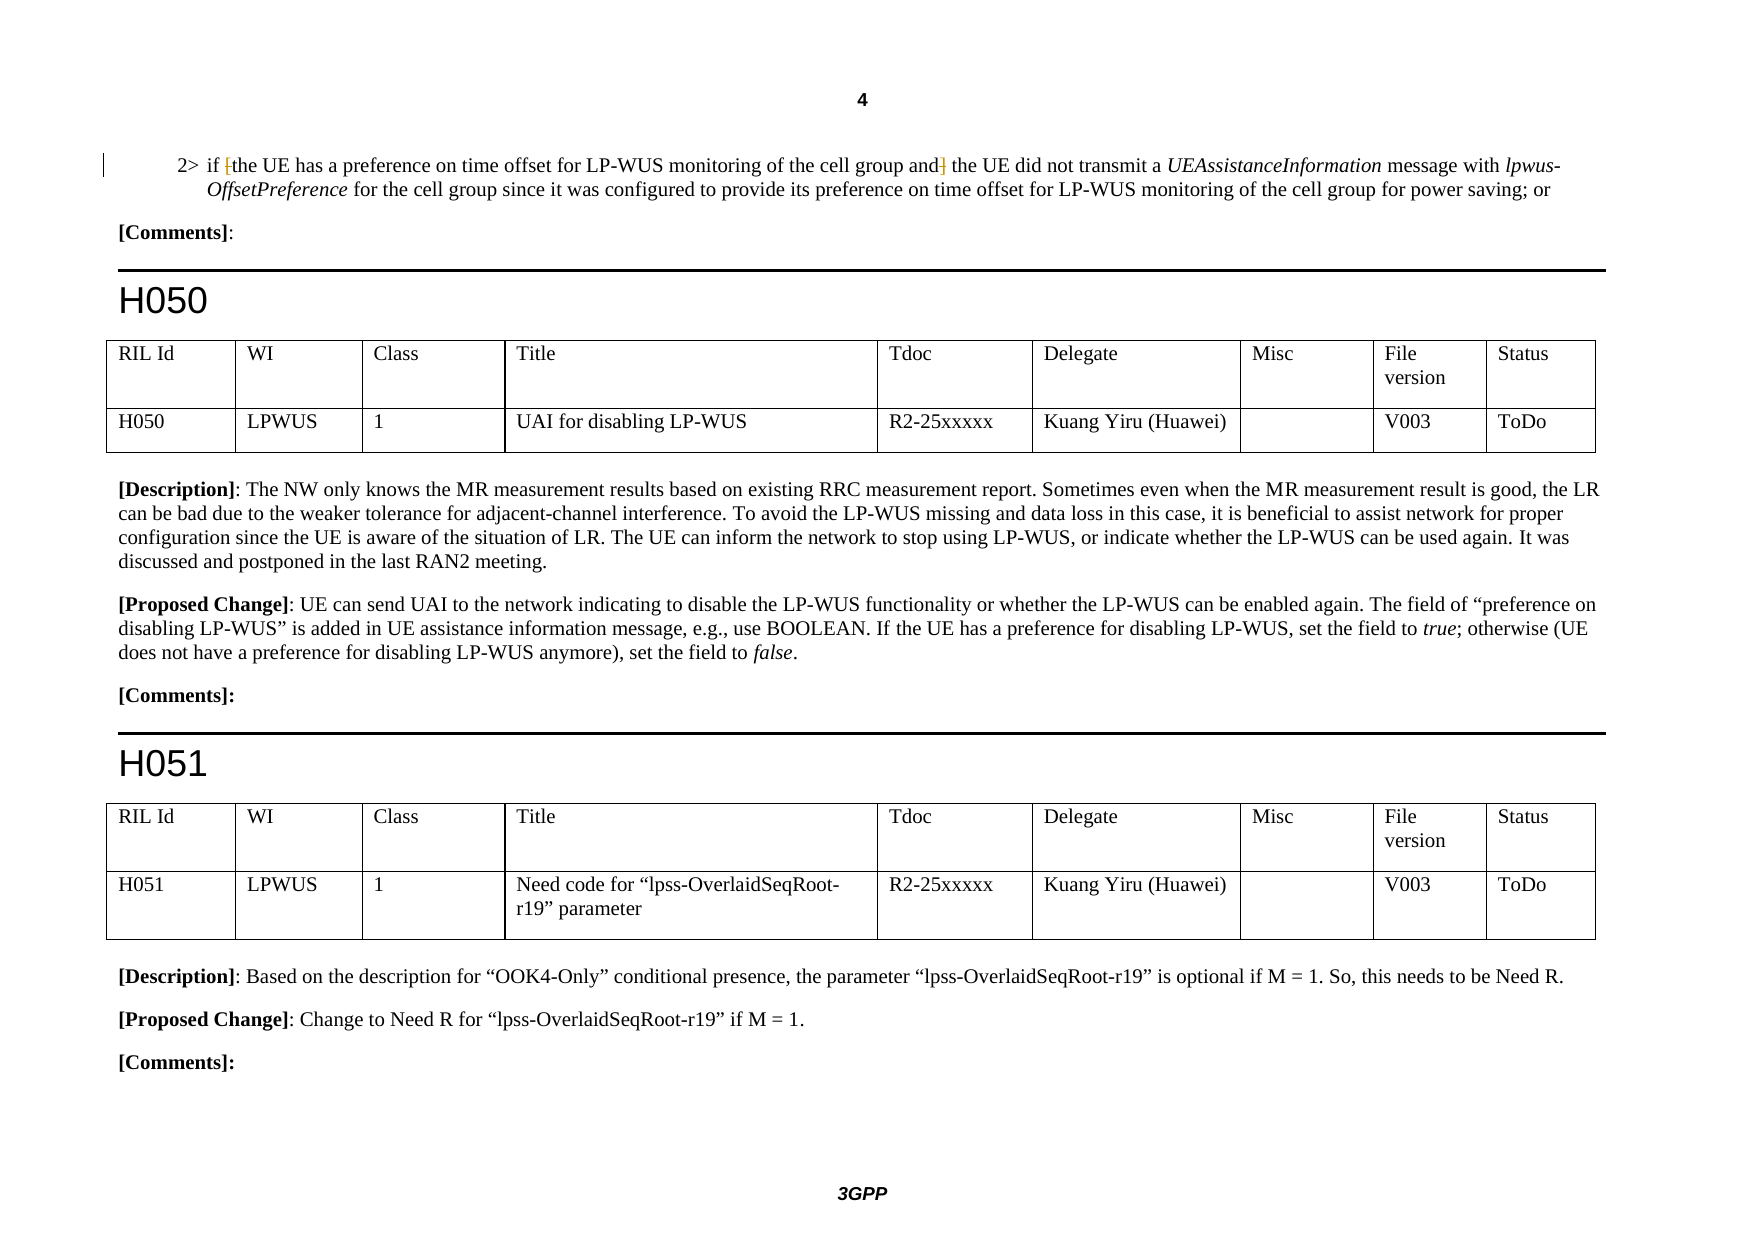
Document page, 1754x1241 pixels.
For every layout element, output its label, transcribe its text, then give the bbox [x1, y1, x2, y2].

table_header File version [1374, 341, 1486, 408]
text [Proposed Change]: Change to Need R for “lpss-OverlaidSeqRoot-r19” if M = 1. [118, 1007, 1606, 1031]
table_header Class [363, 341, 504, 408]
text [Proposed Change]: UE can send UAI to the network indicating to disable the LP-WUS functionality or whether the LP-WUS can be enabled again. The field of “preference on disabling LP-WUS” is added in UE assistance information message, e.g., use BOOLEAN. If the UE has a preference for disabling LP-WUS, set the field to true; otherwise (UE does not have a preference for disabling LP-WUS anymore), set the field to false. [118, 592, 1606, 664]
table_header WI [236, 804, 362, 871]
table_cell [1241, 872, 1373, 939]
subtitle H050 [118, 272, 1606, 321]
text [Comments]: [118, 220, 1606, 244]
table_cell R2-25xxxxx [878, 872, 1032, 939]
subtitle H051 [118, 735, 1606, 784]
text [Description]: Based on the description for “OOK4-Only” conditional presence, the parameter “lpss-OverlaidSeqRoot-r19” is optional if M = 1. So, this needs to be Need R. [118, 940, 1606, 988]
text [Comments]: [118, 1050, 1606, 1074]
table_header File version [1374, 804, 1486, 871]
table_header Tdoc [878, 341, 1032, 408]
table_cell R2-25xxxxx [878, 409, 1032, 452]
table_cell Need code for “lpss-OverlaidSeqRoot-r19” parameter [506, 872, 877, 939]
table_cell H051 [107, 872, 235, 939]
table_cell V003 [1374, 409, 1486, 452]
table_cell H050 [107, 409, 235, 452]
table_header Title [506, 341, 877, 408]
table_cell LPWUS [236, 872, 362, 939]
table_header Title [506, 804, 877, 871]
table_header Status [1487, 804, 1595, 871]
table_header WI [236, 341, 362, 408]
table_header Misc [1241, 341, 1373, 408]
table_cell Kuang Yiru (Huawei) [1033, 409, 1240, 452]
table_header Delegate [1033, 341, 1240, 408]
table_cell 1 [363, 872, 504, 939]
table_header Misc [1241, 804, 1373, 871]
table_cell LPWUS [236, 409, 362, 452]
table_header Class [363, 804, 504, 871]
table_header Delegate [1033, 804, 1240, 871]
text [Description]: The NW only knows the MR measurement results based on existing RRC measurement report. Sometimes even when the MR measurement result is good, the LR can be bad due to the weaker tolerance for adjacent-channel interference. To avoid the LP-WUS missing and data loss in this case, it is beneficial to assist network for proper configuration since the UE is aware of the situation of LR. The UE can inform the network to stop using LP-WUS, or indicate whether the LP-WUS can be used again. It was discussed and postponed in the last RAN2 meeting. [118, 453, 1606, 573]
table_header Tdoc [878, 804, 1032, 871]
table_cell [1241, 409, 1373, 452]
table_header Status [1487, 341, 1595, 408]
table_cell ToDo [1487, 409, 1595, 452]
text 2> if the UE has a preference on time offset for LP-WUS monitoring of the cell group and the UE did not transmit a UEAssistanceInformation message with lpwus-OffsetPreference for the cell group since it was configured to provide its preference on time offset for LP-WUS monitoring of the cell group for power saving; or [177, 153, 1606, 201]
text [Comments]: [118, 683, 1606, 707]
table_cell Kuang Yiru (Huawei) [1033, 872, 1240, 939]
table_header RIL Id [107, 804, 235, 871]
table_cell ToDo [1487, 872, 1595, 939]
table_cell 1 [363, 409, 504, 452]
table_cell V003 [1374, 872, 1486, 939]
table_cell UAI for disabling LP-WUS [506, 409, 877, 452]
table_header RIL Id [107, 341, 235, 408]
